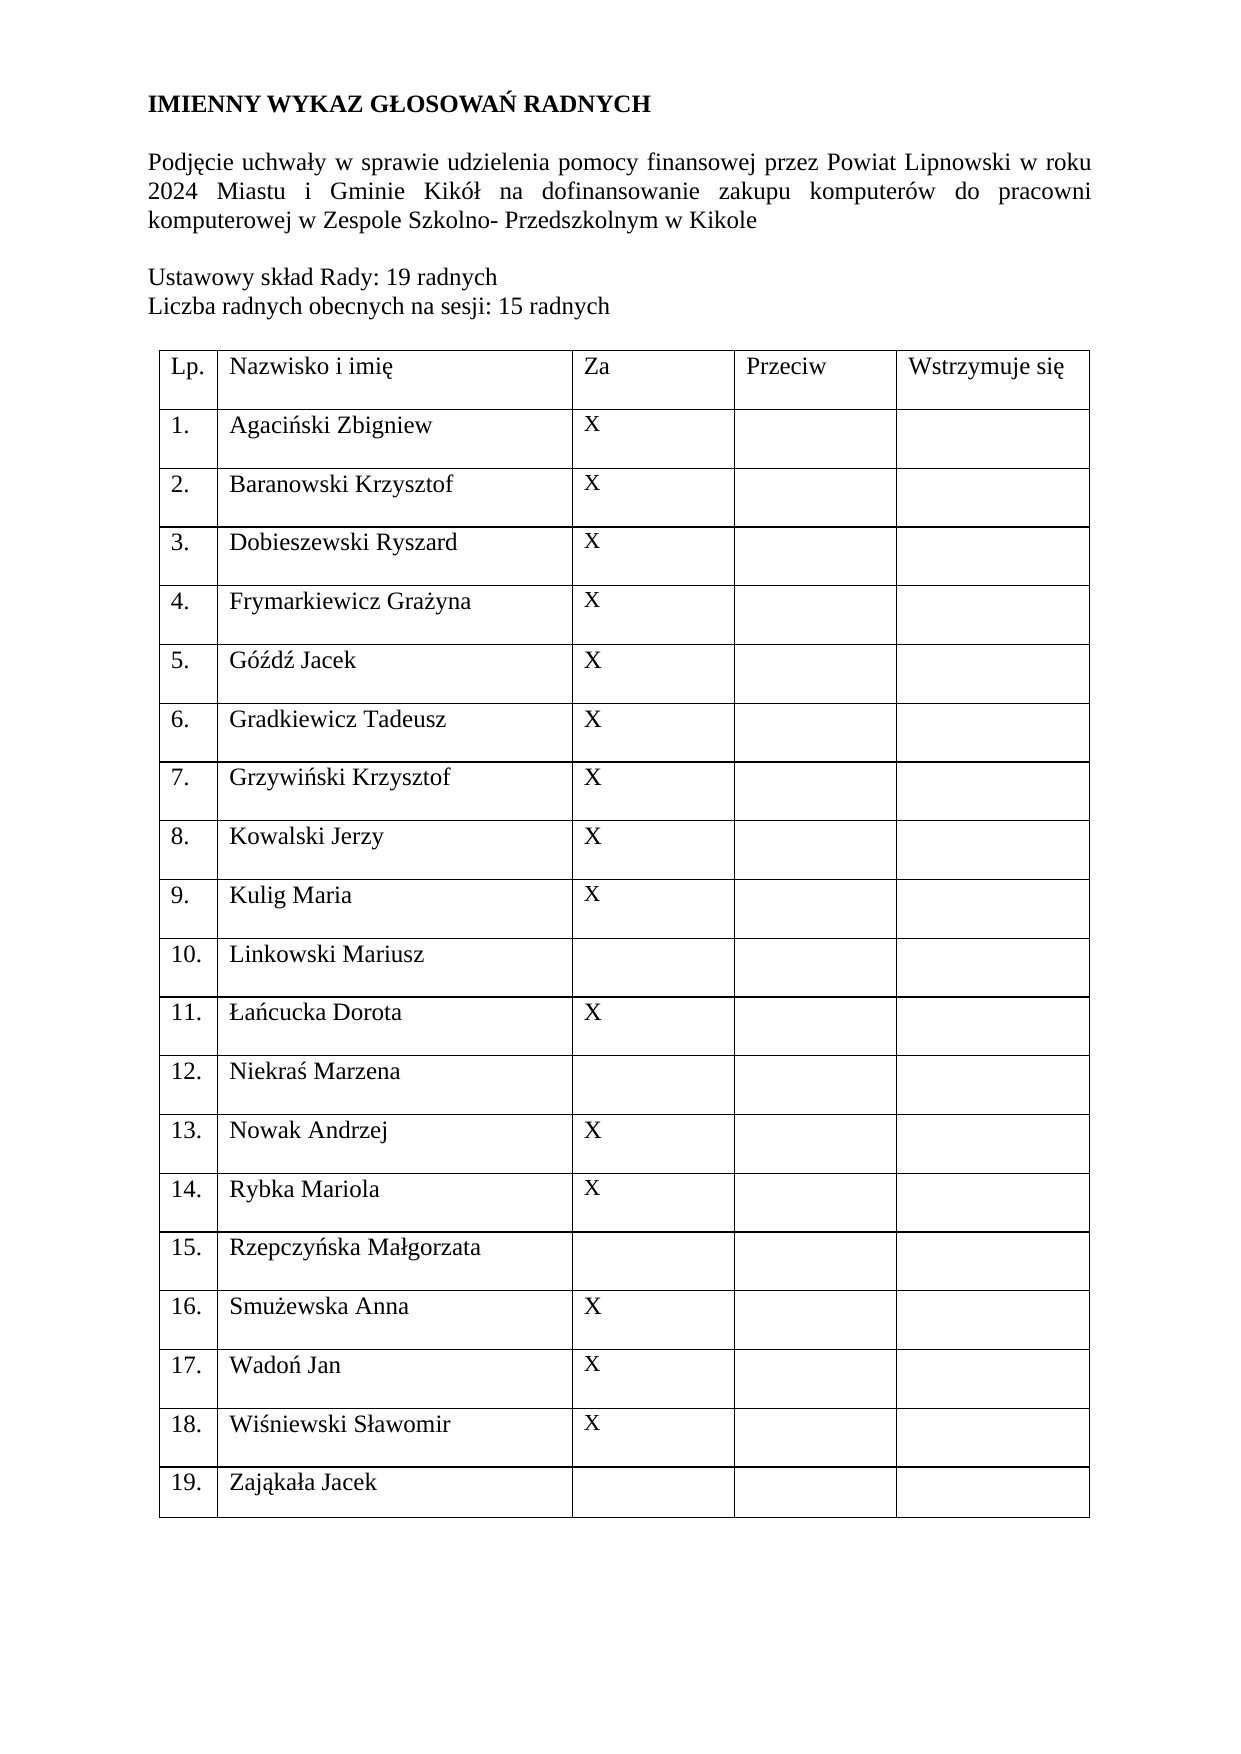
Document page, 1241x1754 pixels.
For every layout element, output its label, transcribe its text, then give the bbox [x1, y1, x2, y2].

table_cell Wadoń Jan [218, 1350, 572, 1408]
table_cell Góźdź Jacek [218, 645, 572, 703]
table_cell 9. [160, 880, 217, 938]
text Ustawowy skład Rady: 19 radnych [148, 262, 1093, 291]
table_cell [573, 1468, 734, 1517]
table_cell [735, 1056, 896, 1114]
table_cell [897, 410, 1089, 468]
table_cell [735, 704, 896, 761]
table_cell [897, 1409, 1089, 1466]
table_cell 8. [160, 821, 217, 879]
table_cell Grzywiński Krzysztof [218, 763, 572, 820]
table_cell Nowak Andrzej [218, 1115, 572, 1173]
table_cell X [573, 528, 734, 585]
table_cell X [573, 469, 734, 526]
table_cell 14. [160, 1174, 217, 1231]
table_cell Łańcucka Dorota [218, 998, 572, 1055]
table_cell [735, 1115, 896, 1173]
table_cell [897, 1174, 1089, 1231]
table_cell Niekraś Marzena [218, 1056, 572, 1114]
table_cell Rybka Mariola [218, 1174, 572, 1231]
table_cell [897, 586, 1089, 644]
table_cell X [573, 1409, 734, 1466]
table_cell Frymarkiewicz Grażyna [218, 586, 572, 644]
table_cell 5. [160, 645, 217, 703]
table_cell Wiśniewski Sławomir [218, 1409, 572, 1466]
table_cell X [573, 1115, 734, 1173]
table_cell [735, 821, 896, 879]
table_cell [897, 939, 1089, 996]
table_cell X [573, 880, 734, 938]
table_cell [735, 939, 896, 996]
table_cell Kowalski Jerzy [218, 821, 572, 879]
table_cell [897, 821, 1089, 879]
table_cell X [573, 1291, 734, 1349]
table_cell Agaciński Zbigniew [218, 410, 572, 468]
table_cell [735, 1409, 896, 1466]
table_cell Gradkiewicz Tadeusz [218, 704, 572, 761]
table_cell Zająkała Jacek [218, 1468, 572, 1517]
table_cell Smużewska Anna [218, 1291, 572, 1349]
text IMIENNY WYKAZ GŁOSOWAŃ RADNYCH [148, 89, 1093, 117]
table_cell 19. [160, 1468, 217, 1517]
table_cell [897, 1350, 1089, 1408]
table_header Za [573, 351, 734, 409]
table_cell 16. [160, 1291, 217, 1349]
table_cell 4. [160, 586, 217, 644]
table_cell Rzepczyńska Małgorzata [218, 1233, 572, 1290]
table_cell [735, 410, 896, 468]
table_cell X [573, 645, 734, 703]
table_cell X [573, 1174, 734, 1231]
table_cell 18. [160, 1409, 217, 1466]
table_cell [735, 645, 896, 703]
table_cell [735, 586, 896, 644]
table_header Wstrzymuje się [897, 351, 1089, 409]
table_header Lp. [160, 351, 217, 409]
table_cell [573, 1056, 734, 1114]
table_cell [897, 469, 1089, 526]
table_cell [735, 998, 896, 1055]
table_cell 11. [160, 998, 217, 1055]
table_cell [897, 528, 1089, 585]
table_cell Linkowski Mariusz [218, 939, 572, 996]
table_cell [897, 645, 1089, 703]
table_cell [735, 1291, 896, 1349]
table_cell 6. [160, 704, 217, 761]
table_cell 1. [160, 410, 217, 468]
table_cell [573, 939, 734, 996]
table_cell [897, 763, 1089, 820]
table_cell 10. [160, 939, 217, 996]
table_cell [735, 469, 896, 526]
table_cell [735, 1350, 896, 1408]
table_cell X [573, 998, 734, 1055]
table_cell [897, 1115, 1089, 1173]
table_cell X [573, 704, 734, 761]
table_cell [735, 1468, 896, 1517]
table_cell 15. [160, 1233, 217, 1290]
text Podjęcie uchwały w sprawie udzielenia pomocy finansowej przez Powiat Lipnowski w roku 2024 Miastu i Gminie Kikół na dofinansowanie zakupu komputerów do pracowni komputerowej w Zespole Szkolno- Przedszkolnym w Kikole [148, 147, 1093, 234]
table_cell Kulig Maria [218, 880, 572, 938]
table_cell [897, 704, 1089, 761]
table_cell 12. [160, 1056, 217, 1114]
text Liczba radnych obecnych na sesji: 15 radnych [148, 291, 1093, 320]
table_cell [897, 1291, 1089, 1349]
table_cell X [573, 821, 734, 879]
table_cell X [573, 410, 734, 468]
table_cell [897, 880, 1089, 938]
table_cell [897, 1056, 1089, 1114]
table_cell X [573, 586, 734, 644]
table_cell [897, 1233, 1089, 1290]
table_cell X [573, 1350, 734, 1408]
table_cell [735, 763, 896, 820]
table_header Nazwisko i imię [218, 351, 572, 409]
table_cell [897, 1468, 1089, 1517]
table_cell 7. [160, 763, 217, 820]
table_cell [735, 528, 896, 585]
table_cell X [573, 763, 734, 820]
table_cell [573, 1233, 734, 1290]
table_cell 2. [160, 469, 217, 526]
table_cell 17. [160, 1350, 217, 1408]
table_cell Baranowski Krzysztof [218, 469, 572, 526]
table_cell 3. [160, 528, 217, 585]
table_cell [735, 1233, 896, 1290]
table_cell [735, 880, 896, 938]
table_cell [897, 998, 1089, 1055]
table_cell 13. [160, 1115, 217, 1173]
table_cell Dobieszewski Ryszard [218, 528, 572, 585]
table_header Przeciw [735, 351, 896, 409]
table_cell [735, 1174, 896, 1231]
